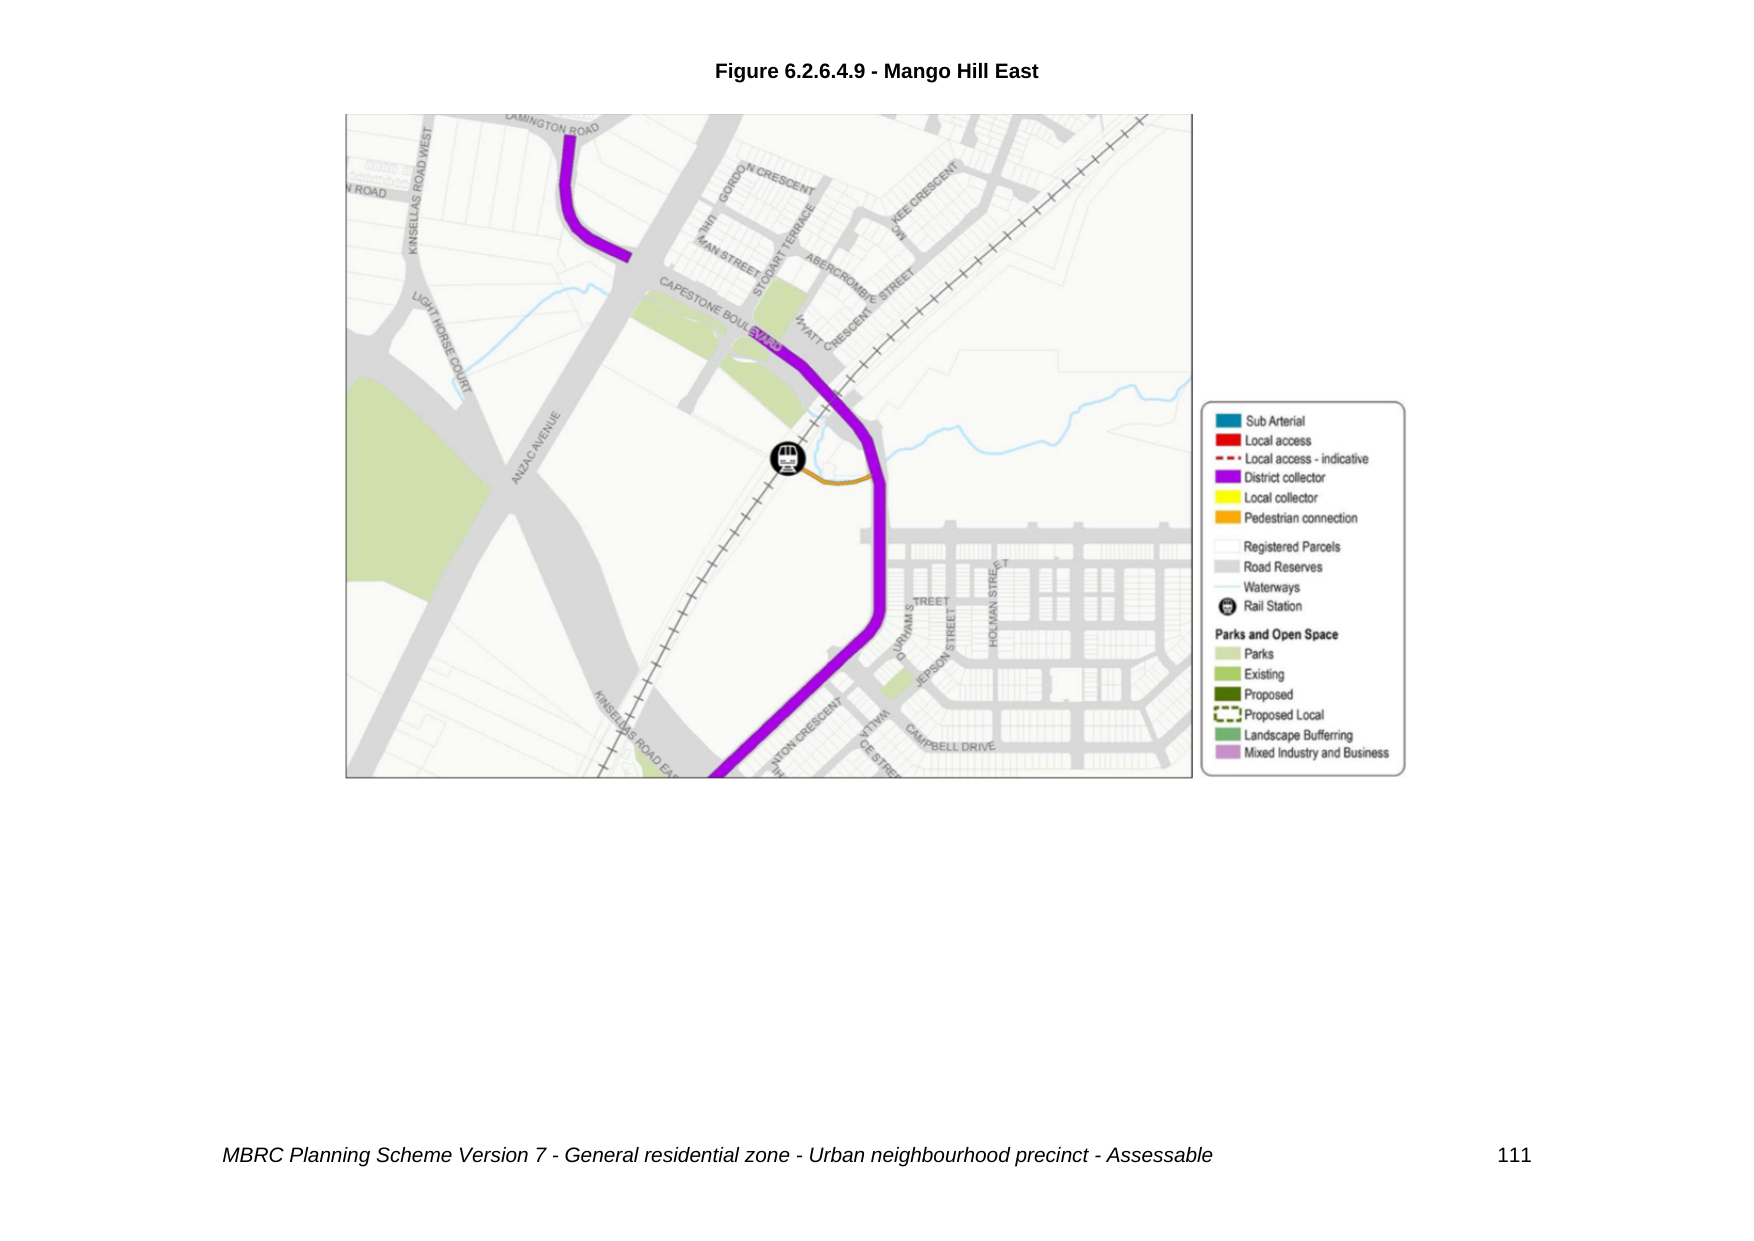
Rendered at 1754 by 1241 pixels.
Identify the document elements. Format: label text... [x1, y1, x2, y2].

text Figure 6.2.6.4.9 - Mango Hill East [75, 59, 1679, 83]
picture [345, 114, 1409, 779]
